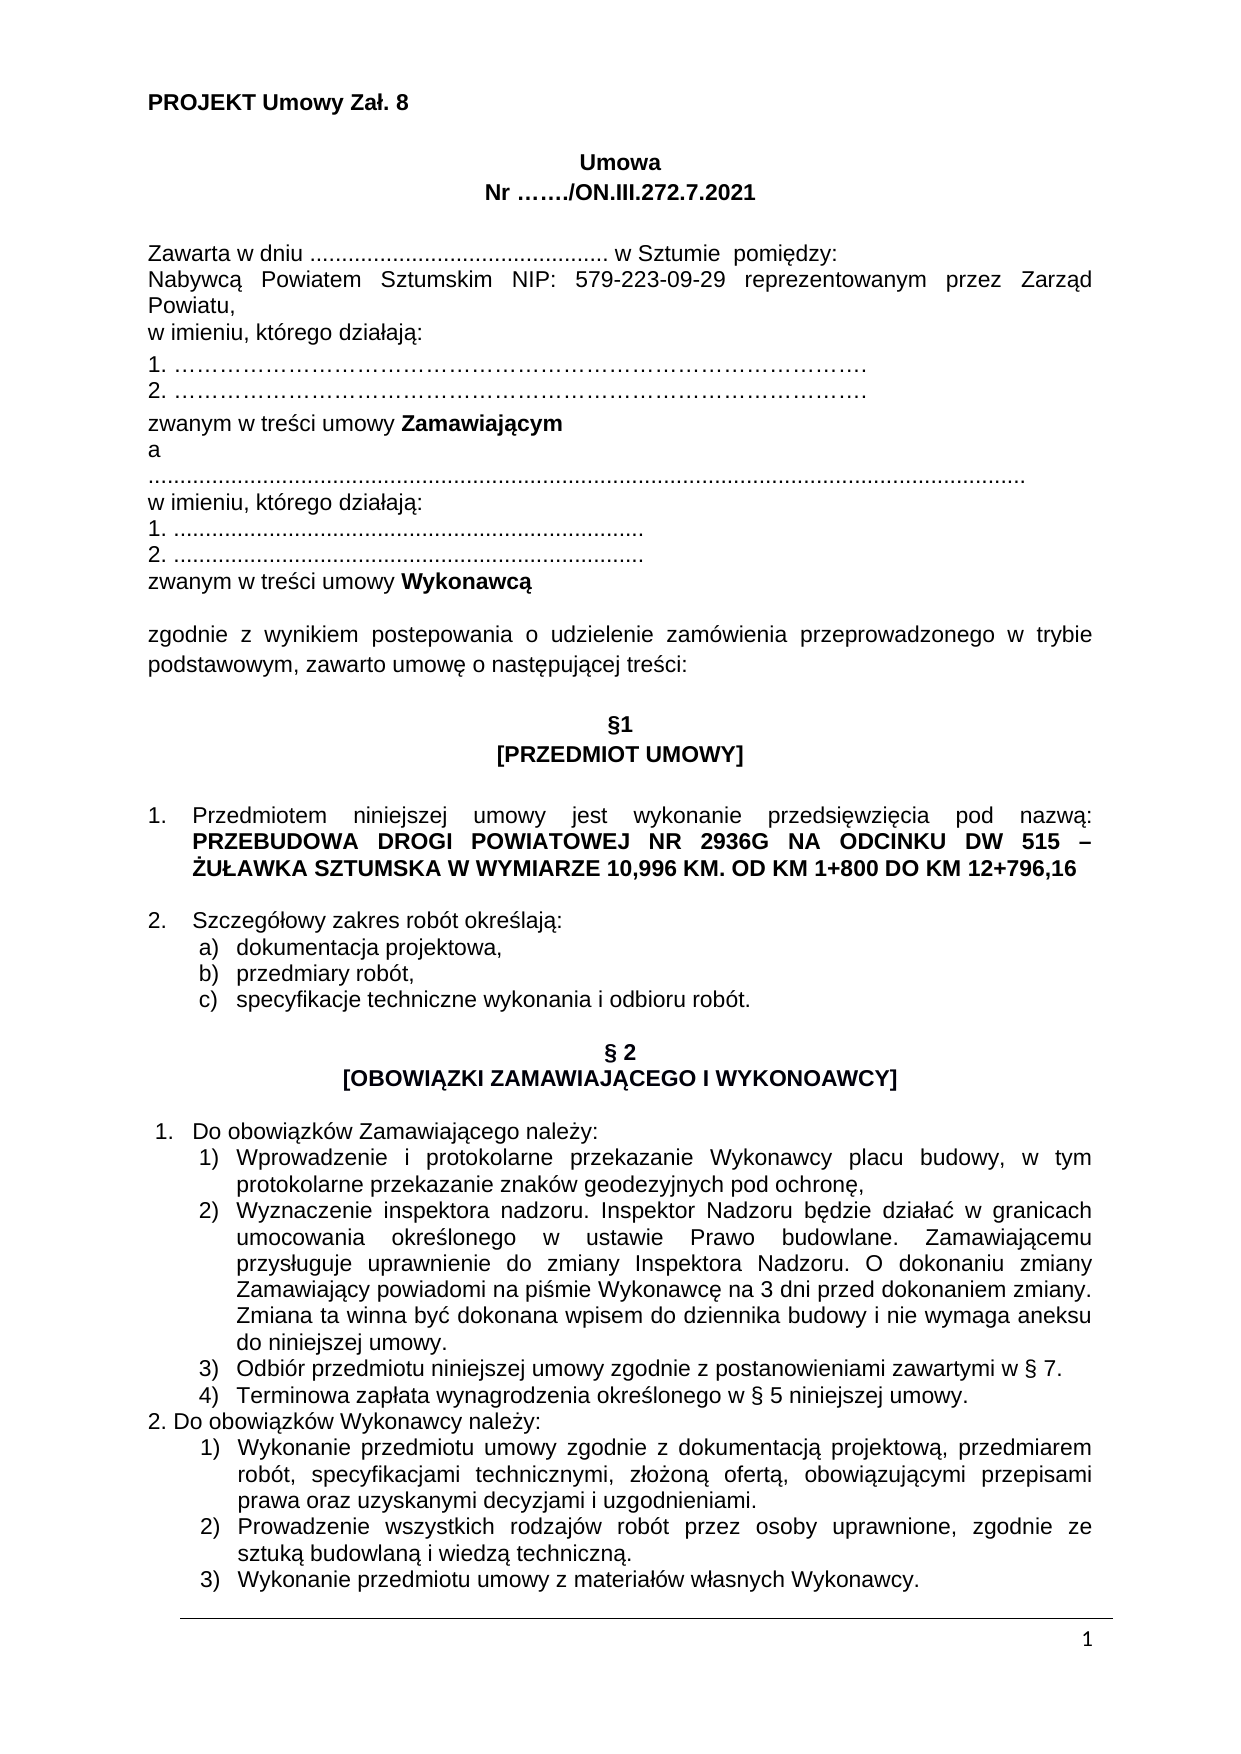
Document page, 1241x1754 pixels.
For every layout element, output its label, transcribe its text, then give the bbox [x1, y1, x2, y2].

text Nr ……./ON.III.272.7.2021 [148, 179, 1093, 206]
text § 2 [148, 1039, 1093, 1065]
text 2. .......................................................................... [148, 541, 1093, 568]
text §1 [148, 711, 1093, 737]
list Odbiór przedmiotu niniejszej umowy zgodnie z postanowieniami zawartymi w § 7. [199, 1355, 1093, 1382]
text 1. .......................................................................... [148, 515, 1093, 541]
list przedmiary robót, [199, 960, 1093, 986]
text zwanym w treści umowy Wykonawcą [148, 568, 1093, 594]
text [PRZEDMIOT UMOWY] [148, 741, 1093, 768]
list Wykonanie przedmiotu umowy z materiałów własnych Wykonawcy. [200, 1566, 1093, 1592]
text PROJEKT Umowy Zał. 8 [148, 89, 1093, 115]
text 2. Do obowiązków Wykonawcy należy: [148, 1408, 1093, 1434]
list Wprowadzenie i protokolarne przekazanie Wykonawcy placu budowy, w tym protokolarne przekazanie znaków geodezyjnych pod ochronę, [199, 1144, 1093, 1197]
text Nabywcą Powiatem Sztumskim NIP: 579-223-09-29 reprezentowanym przez Zarząd Powiatu, [148, 266, 1093, 319]
text Zawarta w dniu ............................................... w Sztumie pomiędzy: [148, 240, 1093, 266]
text [OBOWIĄZKI ZAMAWIAJĄCEGO I WYKONOAWCY] [148, 1065, 1093, 1092]
text 2. ………………………………………………………………………………. [148, 377, 1093, 404]
list Wyznaczenie inspektora nadzoru. Inspektor Nadzoru będzie działać w granicach umocowania określonego w ustawie Prawo budowlane. Zamawiającemu przysługuje uprawnienie do zmiany Inspektora Nadzoru. O dokonaniu zmiany Zamawiający powiadomi na piśmie Wykonawcę na 3 dni przed dokonaniem zmiany. Zmiana ta winna być dokonana wpisem do dziennika budowy i nie wymaga aneksu do niniejszej umowy. [199, 1197, 1093, 1355]
text zgodnie z wynikiem postepowania o udzielenie zamówienia przeprowadzonego w trybie podstawowym, zawarto umowę o następującej treści: [148, 621, 1093, 677]
text a [148, 436, 1093, 462]
text w imieniu, którego działają: [148, 489, 1093, 515]
list dokumentacja projektowa, [199, 933, 1093, 960]
text Umowa [148, 149, 1093, 175]
list Terminowa zapłata wynagrodzenia określonego w § 5 niniejszej umowy. [199, 1382, 1093, 1408]
list Przedmiotem niniejszej umowy jest wykonanie przedsięwzięcia pod nazwą: PRZEBUDOWA DROGI POWIATOWEJ NR 2936G NA ODCINKU DW 515 – ŻUŁAWKA SZTUMSKA W WYMIARZE 10,996 KM. OD KM 1+800 DO KM 12+796,16 [148, 802, 1093, 881]
text w imieniu, którego działają: [148, 319, 1093, 345]
list Szczegółowy zakres robót określają: [148, 907, 1093, 933]
list Do obowiązków Zamawiającego należy: [154, 1118, 1093, 1144]
list specyfikacje techniczne wykonania i odbioru robót. [199, 986, 1093, 1013]
text .......................................................................................................................................... [148, 462, 1093, 489]
text 1. ………………………………………………………………………………. [148, 351, 1093, 377]
list Prowadzenie wszystkich rodzajów robót przez osoby uprawnione, zgodnie ze sztuką budowlaną i wiedzą techniczną. [200, 1513, 1093, 1566]
list Wykonanie przedmiotu umowy zgodnie z dokumentacją projektową, przedmiarem robót, specyfikacjami technicznymi, złożoną ofertą, obowiązującymi przepisami prawa oraz uzyskanymi decyzjami i uzgodnieniami. [200, 1434, 1093, 1513]
text zwanym w treści umowy Zamawiającym [148, 410, 1093, 436]
